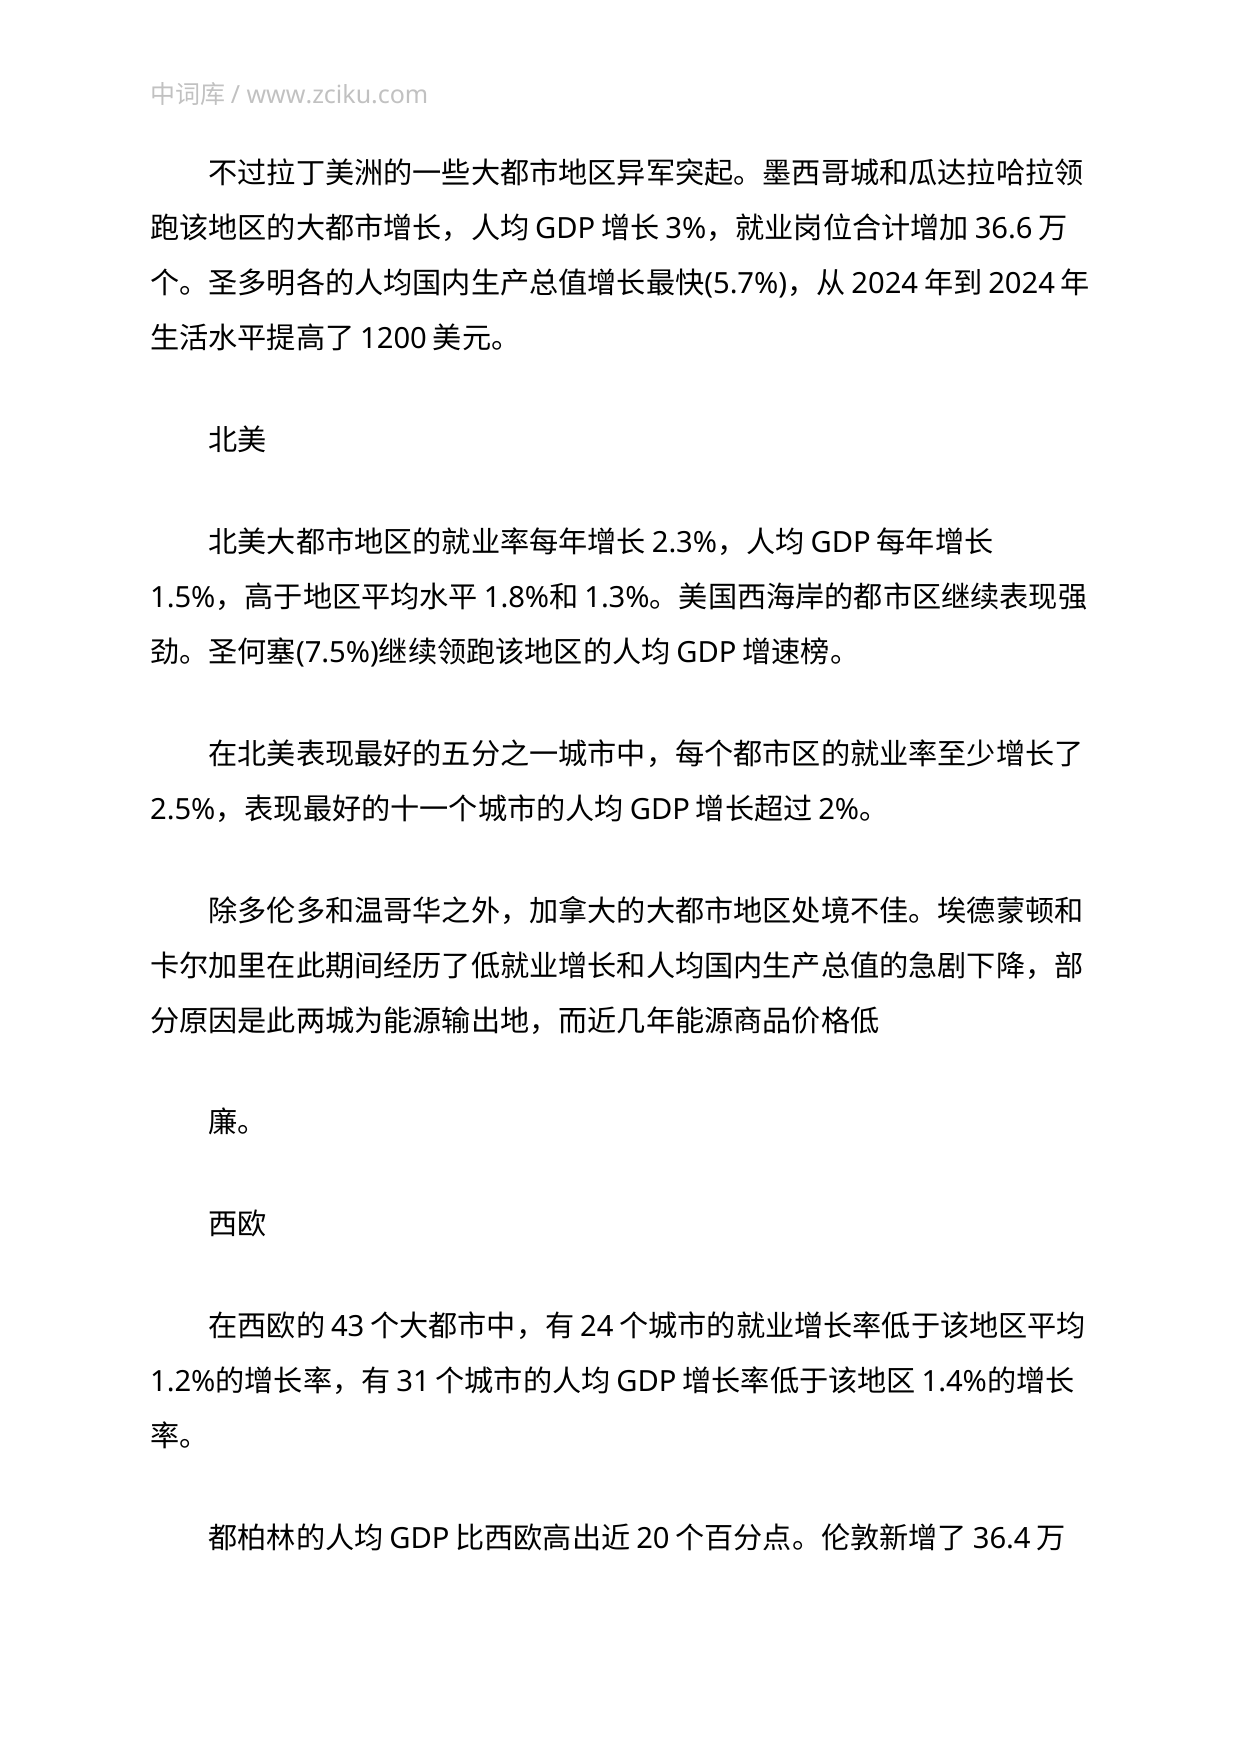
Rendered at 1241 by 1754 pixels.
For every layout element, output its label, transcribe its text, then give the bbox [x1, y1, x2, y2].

text 廉。 [150, 1099, 1090, 1141]
text 在西欧的43个大都市中，有24个城市的就业增长率低于该地区平均1.2%的增长率，有31个城市的人均GDP增长率低于该地区1.4%的增长率。 [150, 1303, 1090, 1455]
text 在北美表现最好的五分之一城市中，每个都市区的就业率至少增长了2.5%，表现最好的十一个城市的人均GDP增长超过2%。 [150, 731, 1090, 828]
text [150, 1514, 1090, 1557]
text 西欧 [150, 1201, 1090, 1243]
text 北美 [150, 417, 1090, 459]
text 除多伦多和温哥华之外，加拿大的大都市地区处境不佳。埃德蒙顿和卡尔加里在此期间经历了低就业增长和人均国内生产总值的急剧下降，部分原因是此两城为能源输出地，而近几年能源商品价格低 [150, 887, 1090, 1039]
text 不过拉丁美洲的一些大都市地区异军突起。墨西哥城和瓜达拉哈拉领跑该地区的大都市增长，人均GDP增长3%，就业岗位合计增加36.6万个。圣多明各的人均国内生产总值增长最快(5.7%)，从2024年到2024年生活水平提高了1200美元。 [150, 150, 1090, 357]
text 北美大都市地区的就业率每年增长2.3%，人均GDP每年增长1.5%，高于地区平均水平1.8%和1.3%。美国西海岸的都市区继续表现强劲。圣何塞(7.5%)继续领跑该地区的人均GDP增速榜。 [150, 519, 1090, 671]
